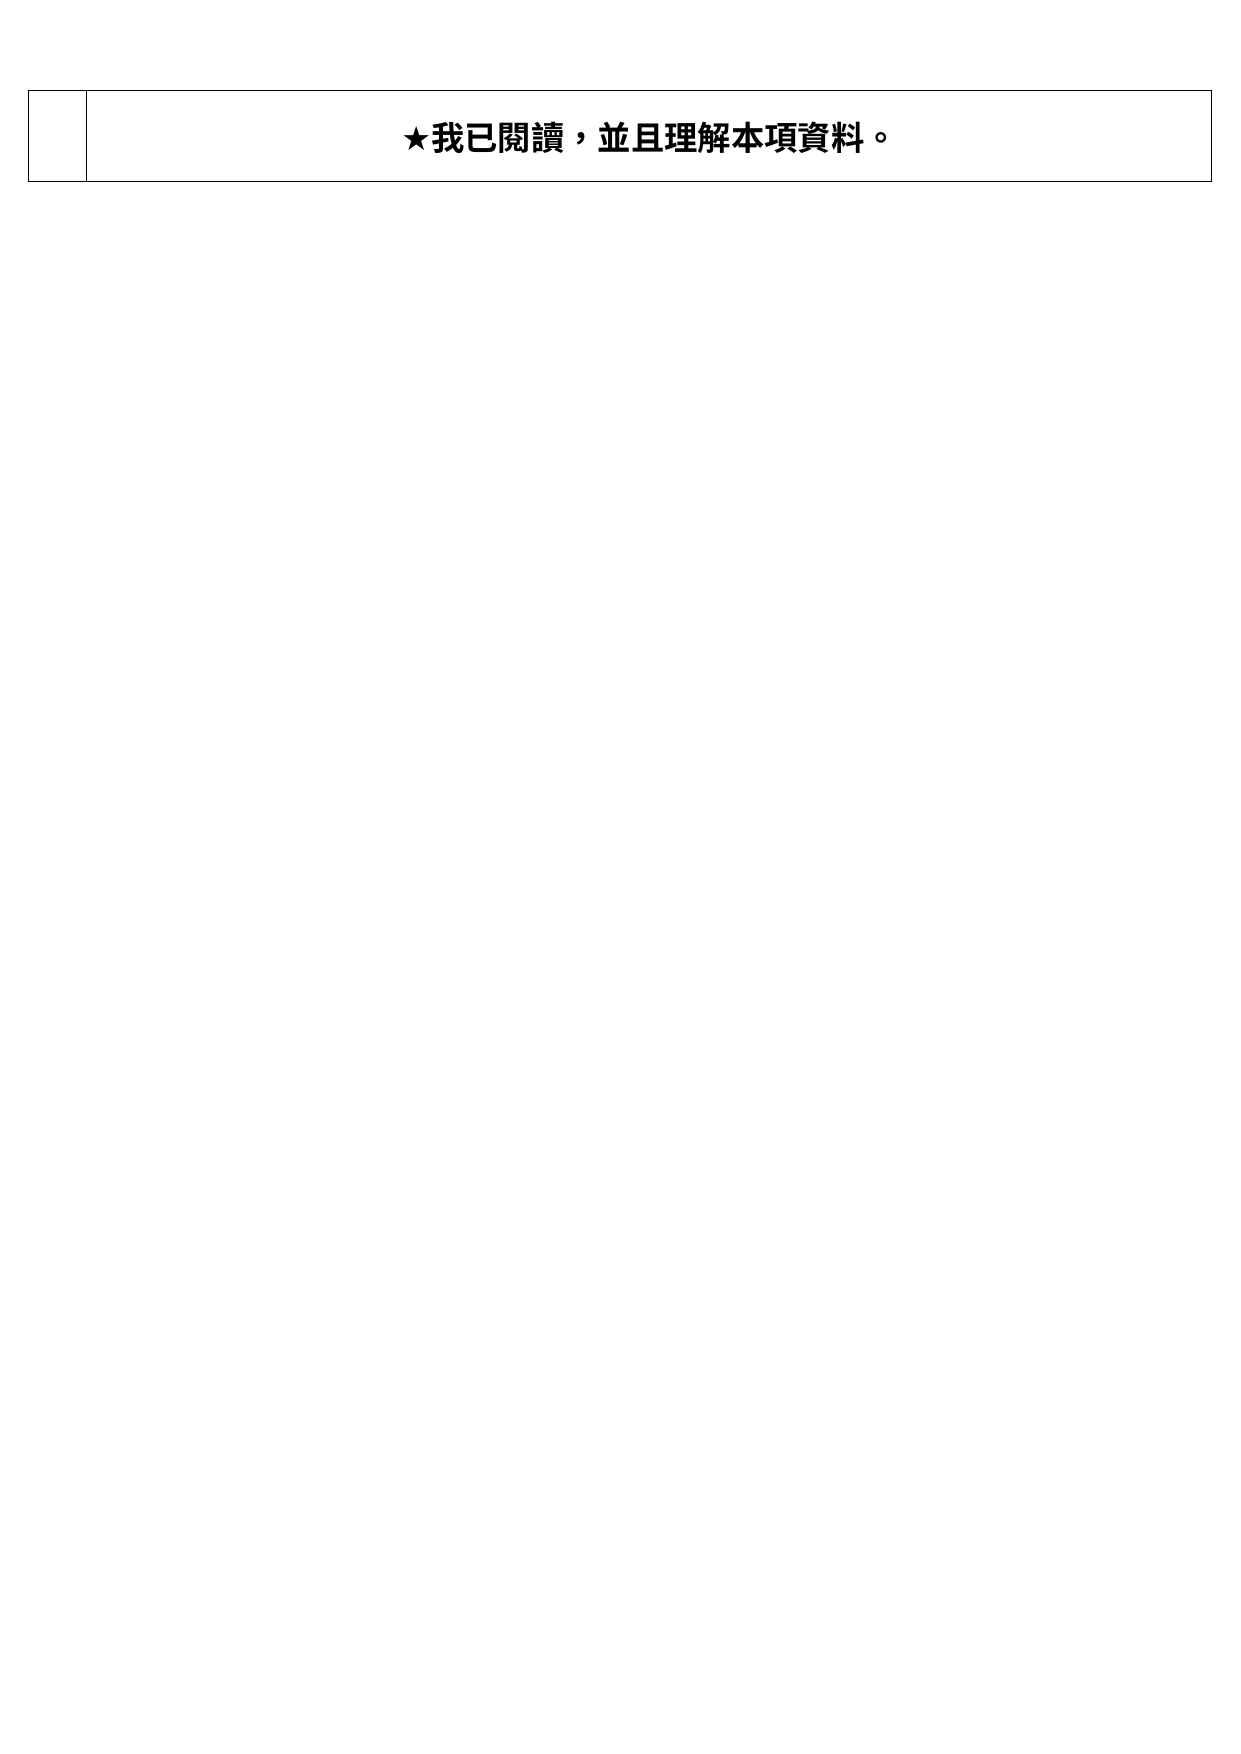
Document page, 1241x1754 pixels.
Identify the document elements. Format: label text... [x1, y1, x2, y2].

table_cell ★我已閱讀，並且理解本項資料。 [87, 91, 1211, 181]
